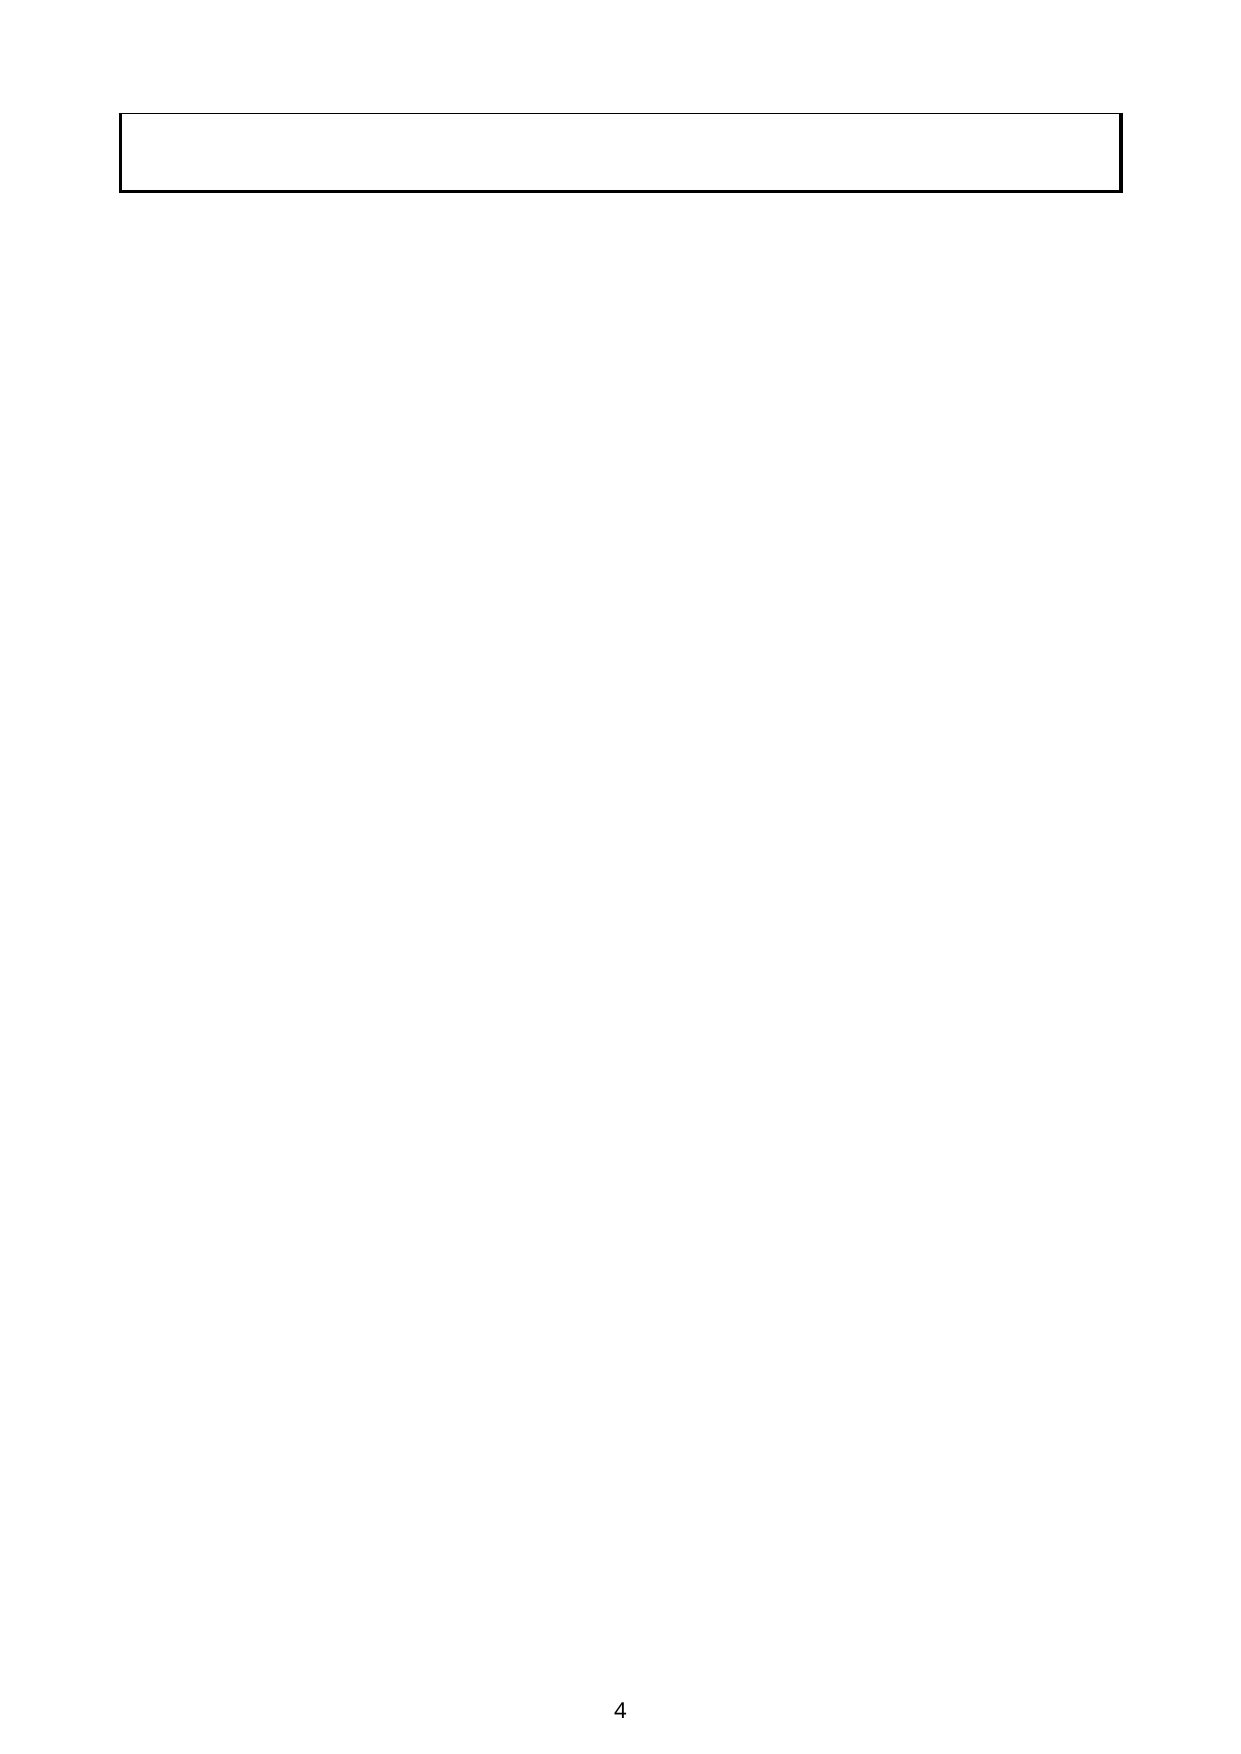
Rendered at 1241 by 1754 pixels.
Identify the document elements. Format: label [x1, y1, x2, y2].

table_cell [122, 114, 1119, 190]
